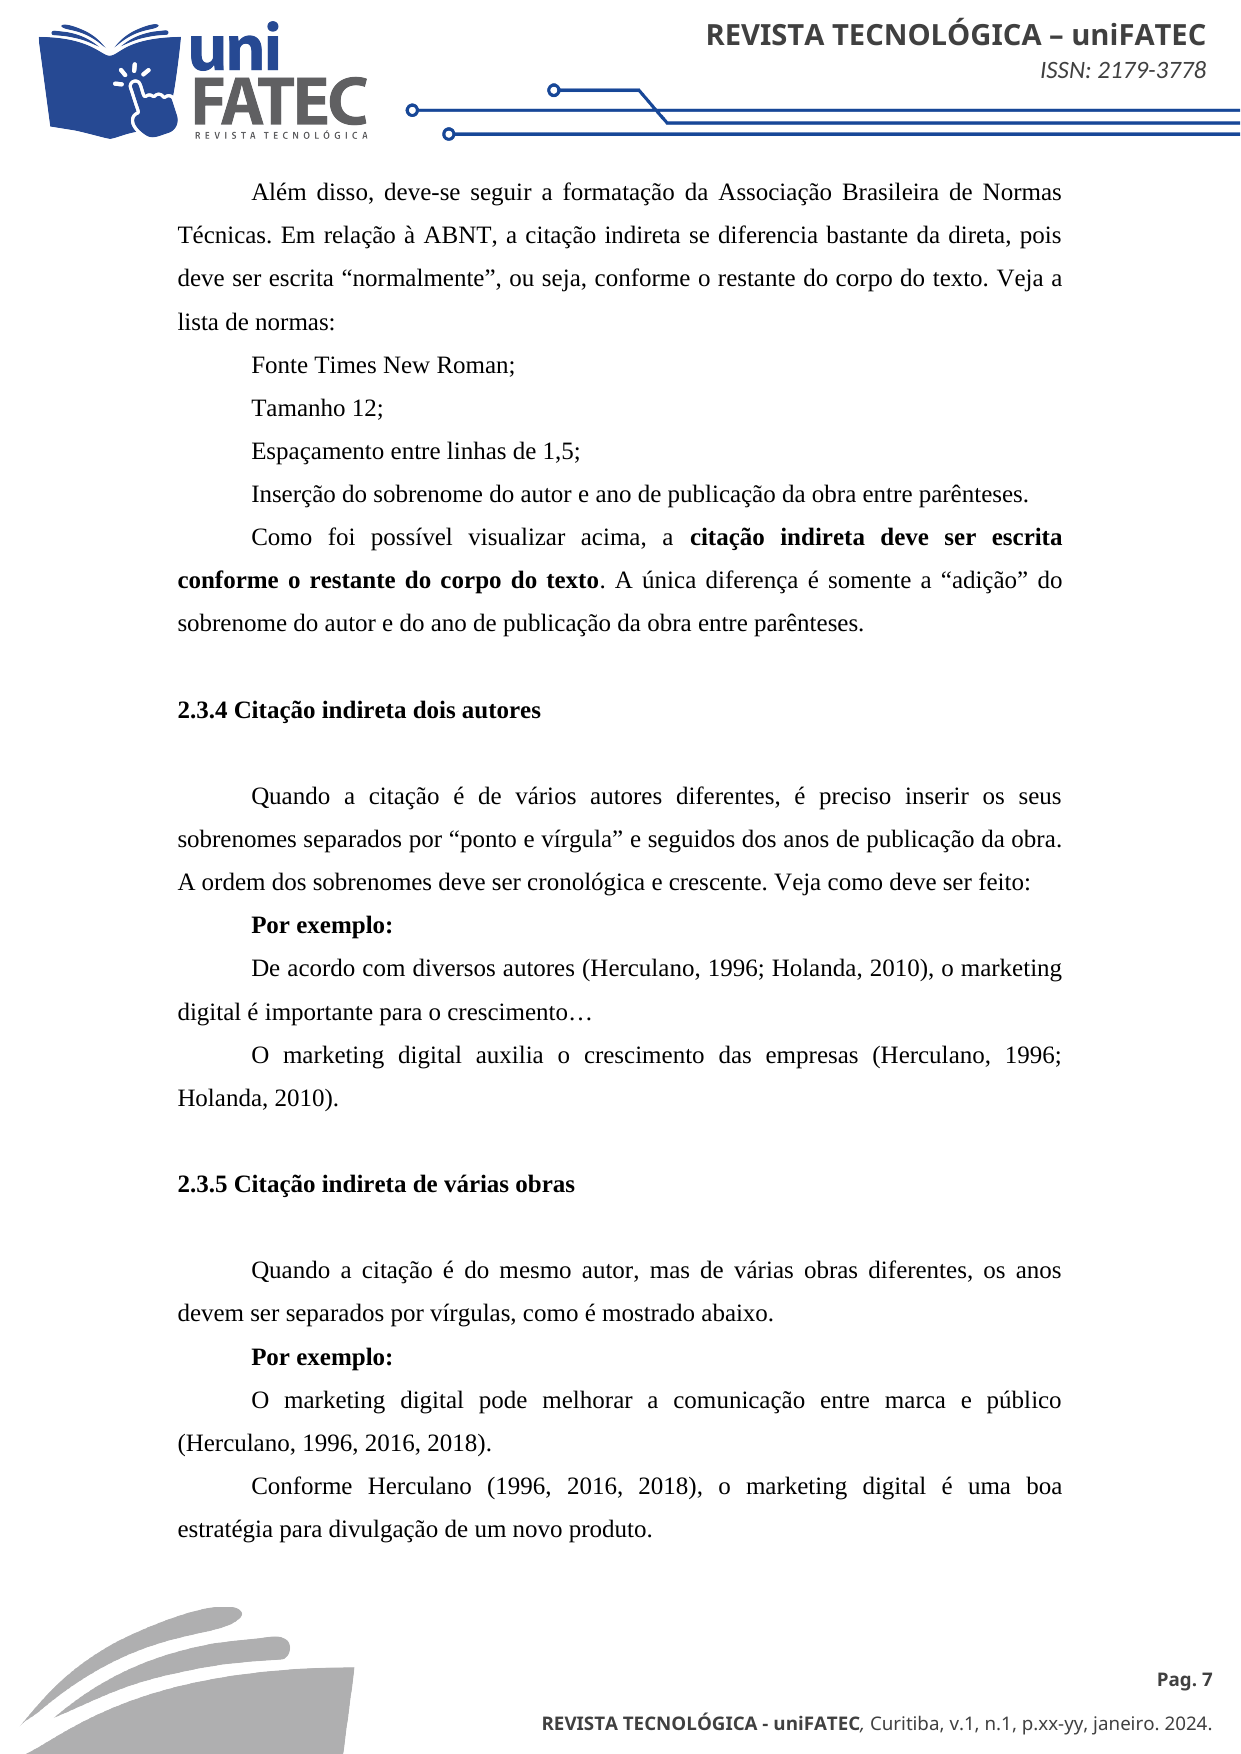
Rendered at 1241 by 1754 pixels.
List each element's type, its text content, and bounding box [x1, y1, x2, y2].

picture [5, 1607, 355, 1754]
picture [38, 21, 368, 139]
text O marketing digital pode melhorar a comunicação entre marca e público (Herculano, 1996, 2016, 2018). [177, 1385, 1063, 1457]
text O marketing digital auxilia o crescimento das empresas (Herculano, 1996; Holanda, 2010). [177, 1040, 1063, 1112]
text Por exemplo: [177, 910, 1063, 939]
text 2.3.4 Citação indireta dois autores [177, 695, 1063, 723]
text 2.3.5 Citação indireta de várias obras [177, 1169, 1063, 1198]
text Por exemplo: [177, 1342, 1063, 1370]
text Conforme Herculano (1996, 2016, 2018), o marketing digital é uma boa estratégia para divulgação de um novo produto. [177, 1471, 1063, 1543]
text Quando a citação é do mesmo autor, mas de várias obras diferentes, os anos devem ser separados por vírgulas, como é mostrado abaixo. [177, 1255, 1063, 1327]
text Como foi possível visualizar acima, a citação indireta deve ser escrita conforme o restante do corpo do texto. A única diferença é somente a “adição” do sobrenome do autor e do ano de publicação da obra entre parênteses. [177, 522, 1063, 637]
text Espaçamento entre linhas de 1,5; [177, 436, 1063, 465]
picture [405, 83, 1241, 141]
text Inserção do sobrenome do autor e ano de publicação da obra entre parênteses. [177, 479, 1063, 508]
text Fonte Times New Roman; [177, 350, 1063, 378]
text Além disso, deve-se seguir a formatação da Associação Brasileira de Normas Técnicas. Em relação à ABNT, a citação indireta se diferencia bastante da direta, pois deve ser escrita “normalmente”, ou seja, conforme o restante do corpo do texto. Veja a lista de normas: [177, 177, 1063, 335]
text De acordo com diversos autores (Herculano, 1996; Holanda, 2010), o marketing digital é importante para o crescimento… [177, 953, 1063, 1025]
text Tamanho 12; [177, 393, 1063, 422]
text Quando a citação é de vários autores diferentes, é preciso inserir os seus sobrenomes separados por “ponto e vírgula” e seguidos dos anos de publicação da obra. A ordem dos sobrenomes deve ser cronológica e crescente. Veja como deve ser feito: [177, 781, 1063, 896]
